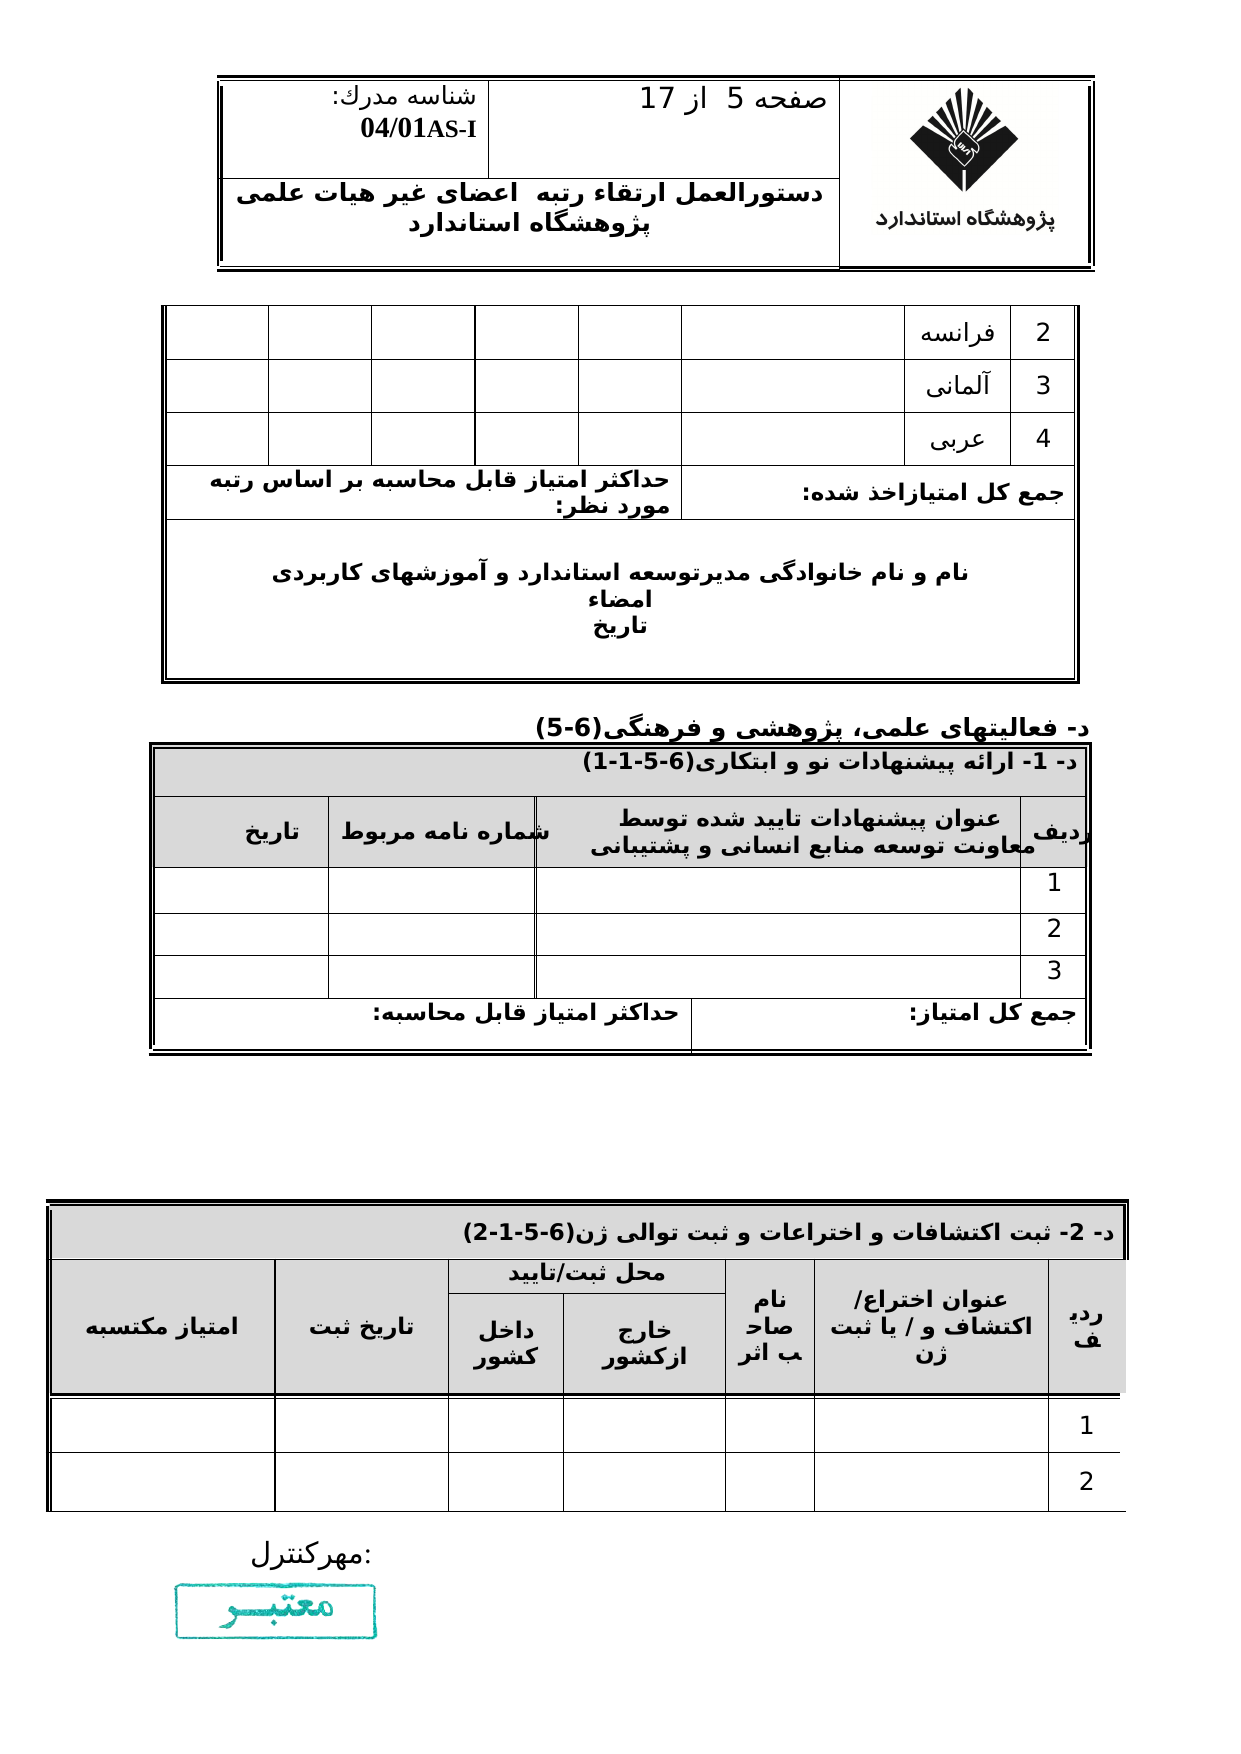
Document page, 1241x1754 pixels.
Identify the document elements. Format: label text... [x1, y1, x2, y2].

table_cell حداکثر امتیاز قابل محاسبه بر اساس رتبه مورد نظر: [167, 466, 681, 519]
picture [161, 1570, 383, 1646]
table_cell شماره نامه مربوط [329, 797, 534, 867]
table_cell [329, 868, 534, 913]
table_cell [329, 914, 534, 955]
table_cell [372, 360, 474, 412]
table_cell [269, 306, 371, 358]
table_cell نام صاحب اثر [726, 1260, 814, 1393]
table_cell 3 [1011, 360, 1074, 412]
table_header د- 2- ثبت اکتشافات و اختراعات و ثبت توالی ژن(6-5-1-2) [49, 1203, 1126, 1258]
table_cell [52, 1399, 274, 1452]
table_cell [449, 1453, 563, 1511]
table_cell [155, 956, 328, 998]
text د- فعالیتهای علمی، پژوهشی و فرهنگی(6-5) [150, 713, 1090, 742]
table_cell [167, 360, 268, 412]
table_cell جمع کل امتیازاخذ شده: [682, 466, 1074, 519]
table_cell [726, 1399, 814, 1452]
table_cell 1 [1049, 1393, 1126, 1452]
table_cell [537, 914, 1020, 955]
table_cell [476, 306, 578, 358]
table_cell [726, 1453, 814, 1511]
table_header د- 1- ارائه پیشنهادات نو و ابتکاری(6-5-1-1) [155, 749, 1085, 796]
table_cell [815, 1453, 1048, 1511]
table_cell [269, 360, 371, 412]
table_cell 4 [1011, 413, 1074, 465]
table_cell امتیاز مکتسبه [52, 1260, 274, 1393]
table_cell [579, 360, 681, 412]
table_cell عنوان اختراع/ اكتشاف و / یا ثبت ژن [815, 1260, 1048, 1393]
table_cell حداکثر امتیاز قابل محاسبه: [152, 998, 691, 1049]
table_cell [269, 413, 371, 465]
table_cell [682, 360, 904, 412]
table_cell [564, 1399, 725, 1452]
table_cell [537, 956, 1020, 998]
table_cell [372, 413, 474, 465]
table_cell [155, 868, 328, 913]
table_cell 2 [1021, 914, 1085, 955]
table_cell [579, 306, 681, 358]
table_cell [476, 413, 578, 465]
table_cell [476, 360, 578, 412]
table_cell 1 [1021, 868, 1085, 913]
table_cell [155, 914, 328, 955]
table_cell [276, 1399, 448, 1452]
table_cell [167, 306, 268, 358]
table_cell رديف [1049, 1260, 1126, 1393]
table_cell تاريخ ثبت [276, 1260, 448, 1393]
table_cell عنوان پیشنهادات تایید شده توسط معاونت توسعه منابع انسانی و پشتیبانی [537, 797, 1020, 867]
table_cell جمع کل امتیاز: [692, 998, 1088, 1049]
table_cell [372, 306, 474, 358]
table_cell محل ثبت/تاييد [449, 1260, 725, 1293]
table_cell [276, 1453, 448, 1511]
table_cell آلمانی [905, 360, 1010, 412]
table_cell [564, 1453, 725, 1511]
table_cell [682, 306, 904, 358]
table_cell داخل كشور [449, 1294, 563, 1393]
table_cell فرانسه [905, 306, 1010, 358]
table_cell [682, 413, 904, 465]
table_cell عربی [905, 413, 1010, 465]
table_cell 2 [1049, 1452, 1126, 1511]
table_cell [329, 956, 534, 998]
table_cell خارج ازكشور [564, 1294, 725, 1393]
table_cell [52, 1453, 274, 1511]
table_cell 3 [1021, 956, 1085, 998]
table_cell [579, 413, 681, 465]
table_cell [815, 1399, 1048, 1452]
table_cell [537, 868, 1020, 913]
table_cell نام و نام خانوادگی مدیرتوسعه استاندارد و آموزشهای کاربردی امضاء تاریخ [167, 520, 1074, 678]
table_cell تاریخ [155, 797, 328, 867]
table_cell [449, 1399, 563, 1452]
table_cell [167, 413, 268, 465]
table_cell 2 [1011, 306, 1074, 358]
table_cell ردیف [1021, 797, 1085, 867]
picture [871, 81, 1059, 235]
